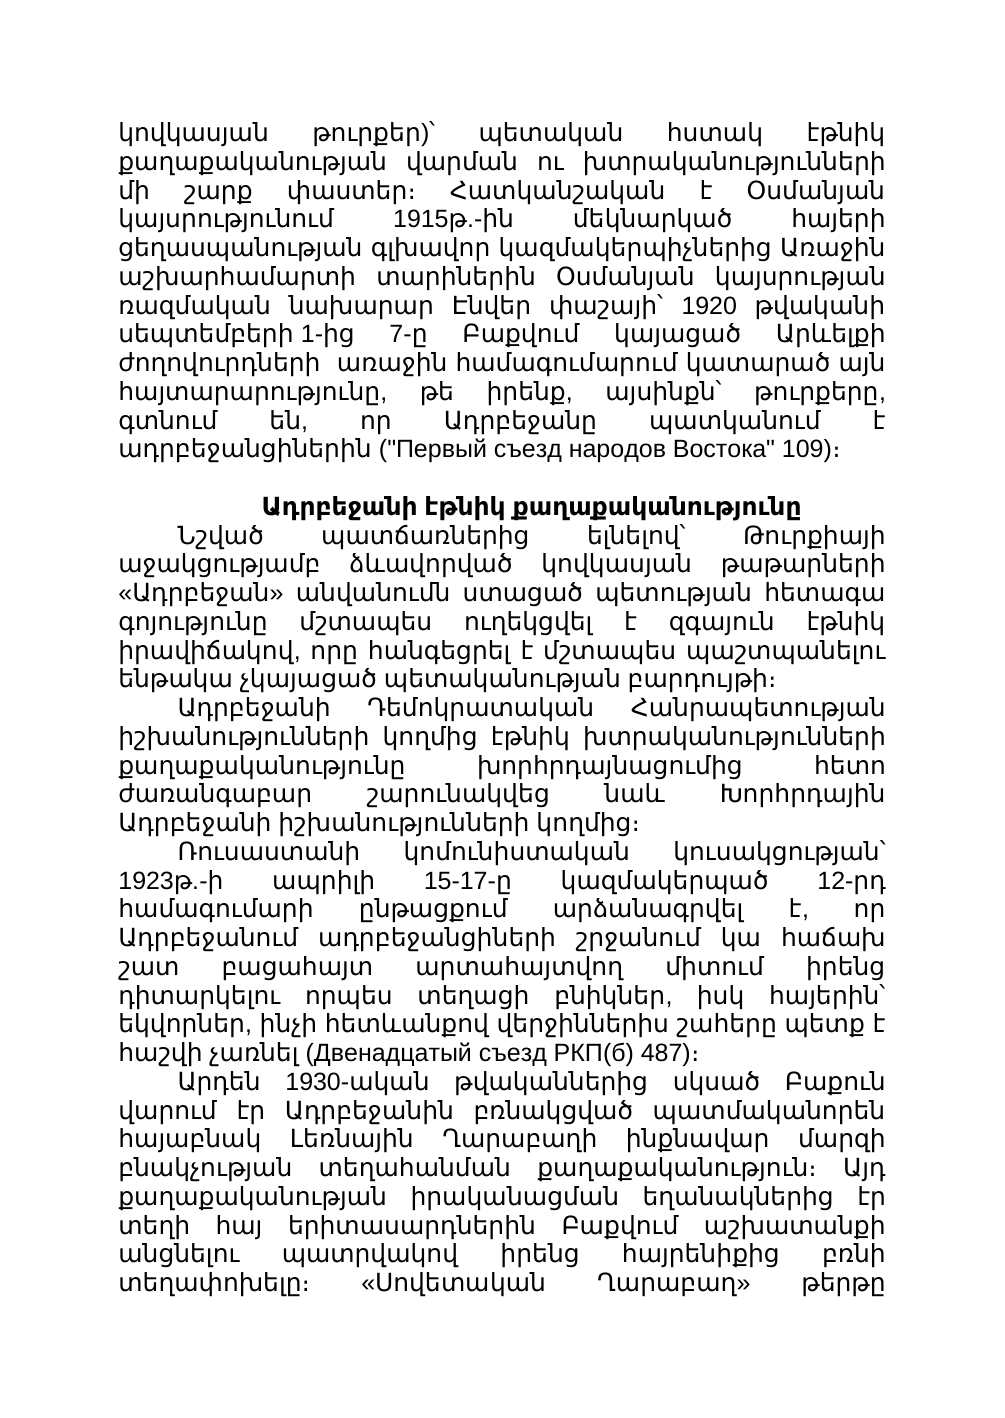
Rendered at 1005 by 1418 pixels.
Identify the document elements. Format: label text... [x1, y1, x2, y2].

text Ադրբեջանի էթնիկ քաղաքականությունը [118, 492, 886, 521]
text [118, 118, 886, 463]
text Ադրբեջանի Դեմոկրատական Հանրապետության իշխանությունների կողմից էթնիկ խտրականությունների քաղաքականությունը խորհրդայնացումից հետո ժառանգաբար շարունակվեց նաև Խորհրդային Ադրբեջանի իշխանությունների կողմից։ [118, 693, 886, 837]
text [118, 1067, 886, 1297]
text Ռուսաստանի կոմունիստական կուսակցության՝ 1923թ.-ի ապրիլի 15-17-ը կազմակերպած 12-րդ համագումարի ընթացքում արձանագրվել է, որ Ադրբեջանում ադրբեջանցիների շրջանում կա հաճախ շատ բացահայտ արտահայտվող միտում իրենց դիտարկելու որպես տեղացի բնիկներ, իսկ հայերին՝ եկվորներ, ինչի հետևանքով վերջիններիս շահերը պետք է հաշվի չառնել (Двенадцатый съезд РКП(б) 487)։ [118, 837, 886, 1067]
text Նշված պատճառներից ելնելով՝ Թուրքիայի աջակցությամբ ձևավորված կովկասյան թաթարների «Ադրբեջան» անվանումն ստացած պետության հետագա գոյությունը մշտապես ուղեկցվել է զգայուն էթնիկ իրավիճակով, որը հանգեցրել է մշտապես պաշտպանելու ենթակա չկայացած պետականության բարդույթի։ [118, 521, 886, 693]
